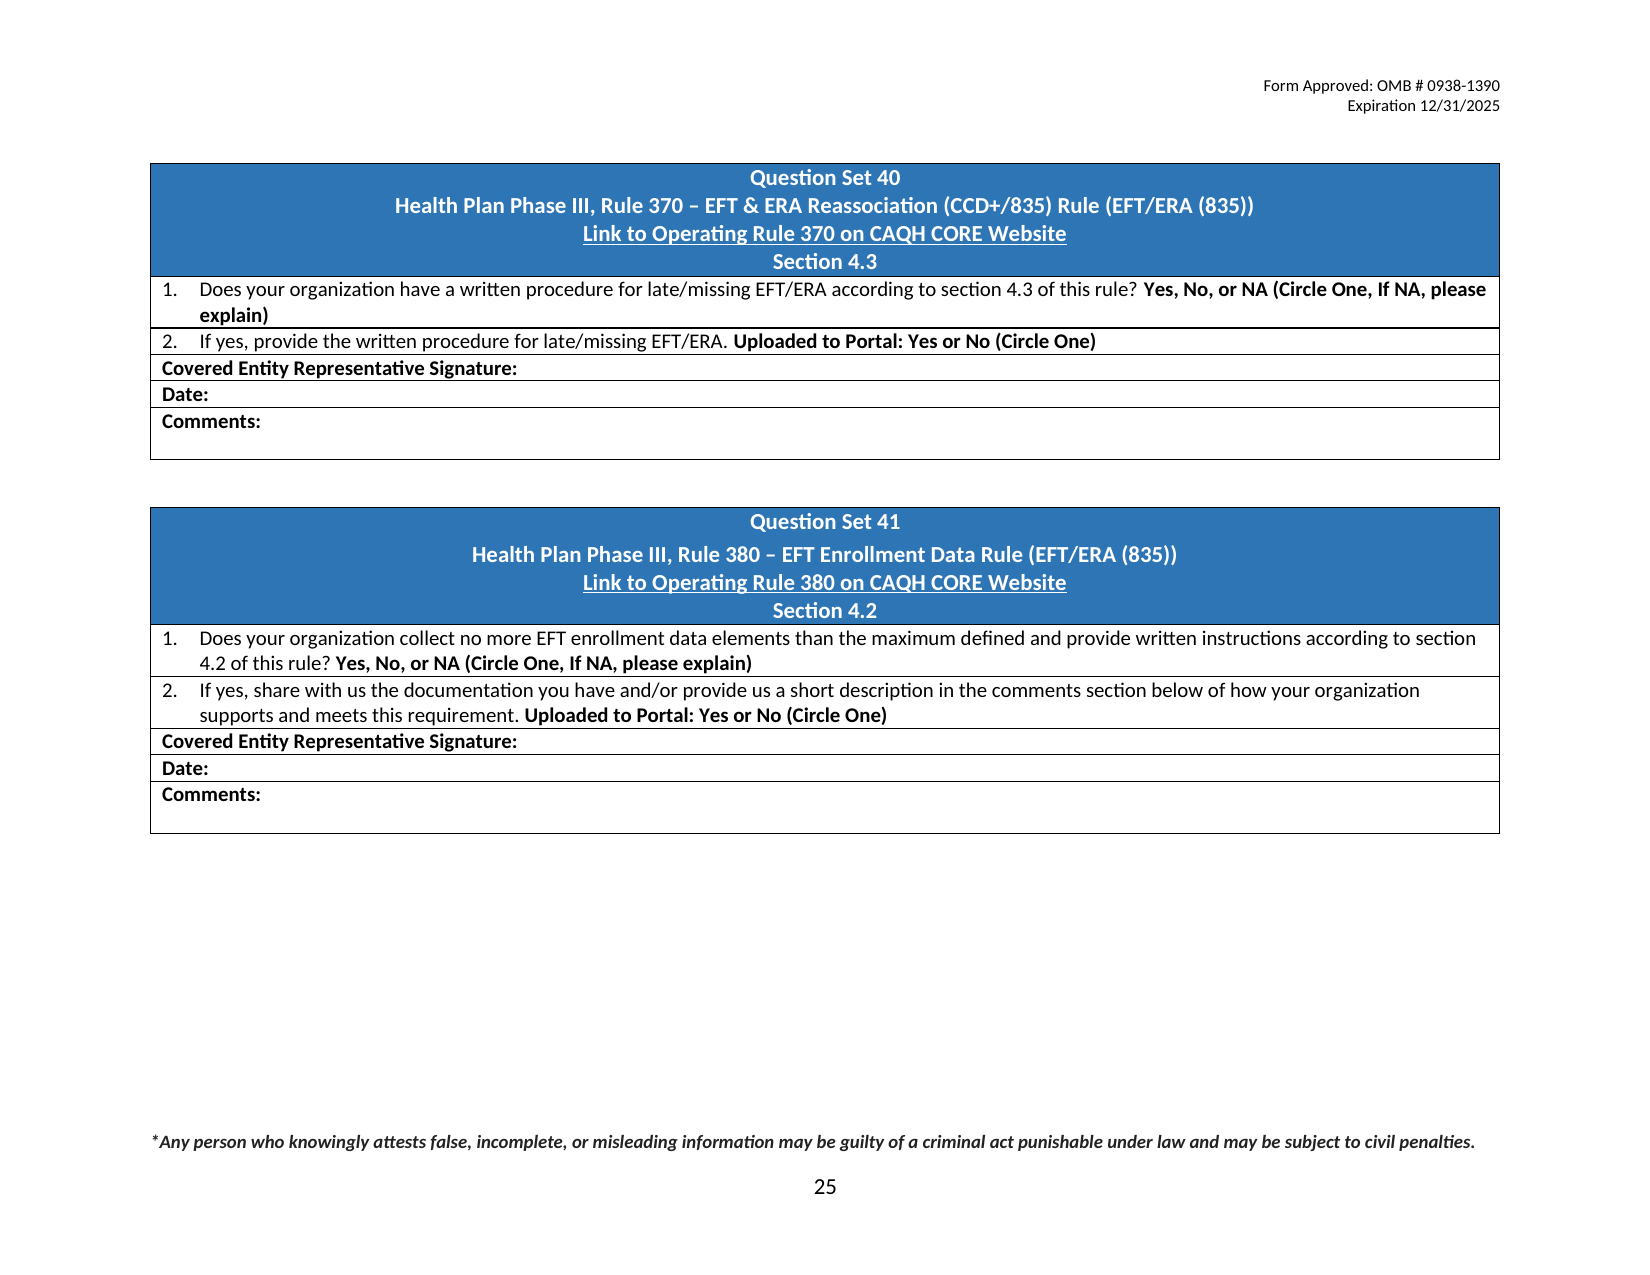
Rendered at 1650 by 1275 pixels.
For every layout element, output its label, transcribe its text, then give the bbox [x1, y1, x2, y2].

table_cell Date: [151, 755, 1499, 781]
table_cell Does your organization have a written procedure for late/missing EFT/ERA according to section 4.3 of this rule? Yes, No, or NA (Circle One, If NA, please explain) [151, 277, 1499, 327]
table_cell Covered Entity Representative Signature: [151, 355, 1499, 380]
table_cell Comments: [151, 408, 1499, 459]
table_cell Date: [151, 381, 1499, 407]
table_cell Covered Entity Representative Signature: [151, 729, 1499, 754]
table_cell If yes, share with us the documentation you have and/or provide us a short description in the comments section below of how your organization supports and meets this requirement. Uploaded to Portal: Yes or No (Circle One) [151, 677, 1499, 728]
table_cell If yes, provide the written procedure for late/missing EFT/ERA. Uploaded to Portal: Yes or No (Circle One) [151, 329, 1499, 354]
table_header Question Set 40 Health Plan Phase III, Rule 370 – EFT & ERA Reassociation (CCD+/835) Rule (EFT/ERA (835)) Link to Operating Rule 370 on CAQH CORE Website Section 4.3 [151, 164, 1499, 276]
table_header Question Set 41 Health Plan Phase III, Rule 380 – EFT Enrollment Data Rule (EFT/ERA (835)) Link to Operating Rule 380 on CAQH CORE Website Section 4.2 [151, 508, 1499, 624]
table_cell Comments: [151, 782, 1499, 832]
table_cell Does your organization collect no more EFT enrollment data elements than the maximum defined and provide written instructions according to section 4.2 of this rule? Yes, No, or NA (Circle One, If NA, please explain) [151, 625, 1499, 676]
